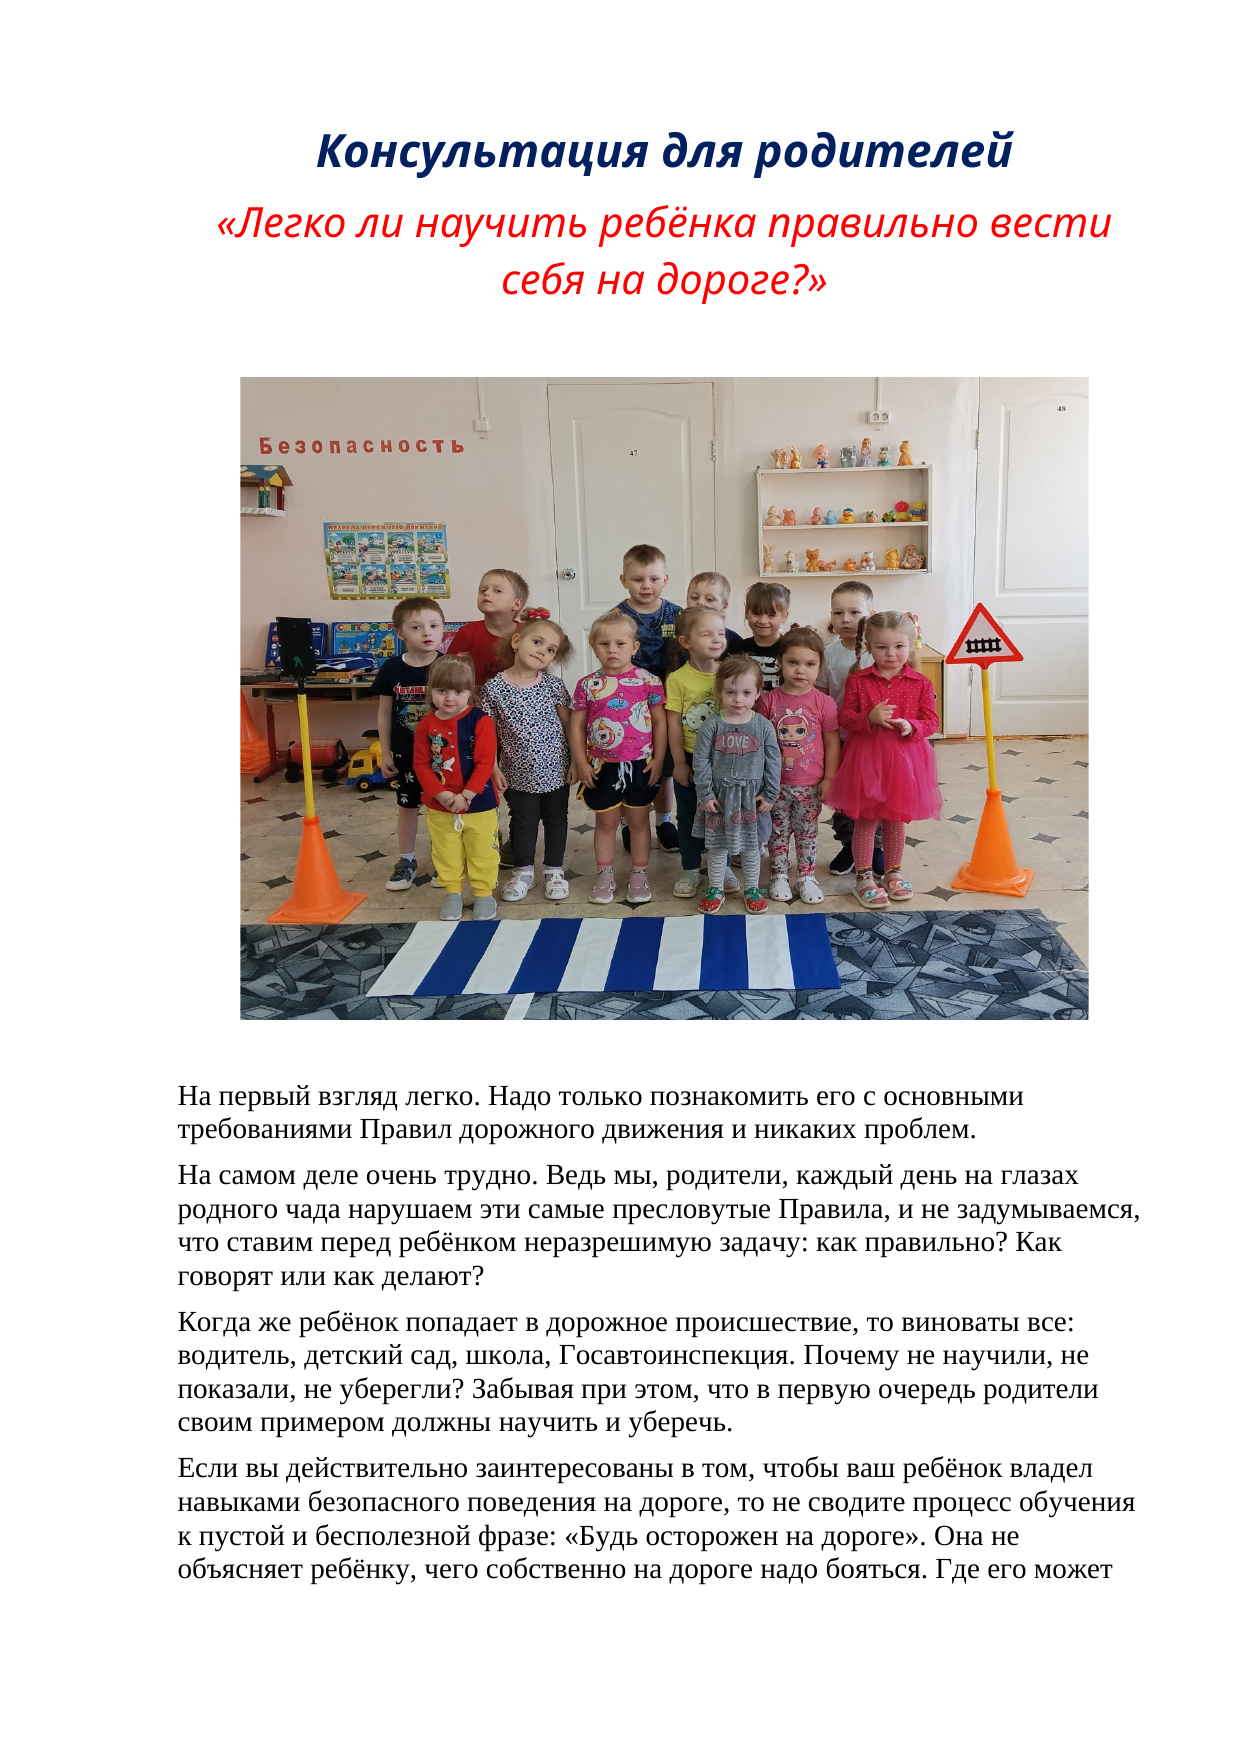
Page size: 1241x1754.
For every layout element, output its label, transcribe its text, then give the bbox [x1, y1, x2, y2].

text На самом деле очень трудно. Ведь мы, родители, каждый день на глазах родного чада нарушаем эти самые пресловутые Правила, и не задумываемся, что ставим перед ребёнком неразрешимую задачу: как правильно? Как говорят или как делают? [177, 1157, 1152, 1291]
picture [240, 377, 1089, 1020]
text Когда же ребёнок попадает в дорожное происшествие, то виноваты все: водитель, детский сад, школа, Госавтоинспекция. Почему не научили, не показали, не уберегли? Забывая при этом, что в первую очередь родители своим примером должны научить и уберечь. [177, 1304, 1152, 1438]
text На первый взгляд легко. Надо только познакомить его с основными требованиями Правил дорожного движения и никаких проблем. [177, 1078, 1152, 1145]
text Консультация для родителей [177, 118, 1152, 181]
text «Легко ли научить ребёнка правильно вести себя на дороге?» [177, 193, 1152, 307]
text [177, 1451, 1152, 1585]
